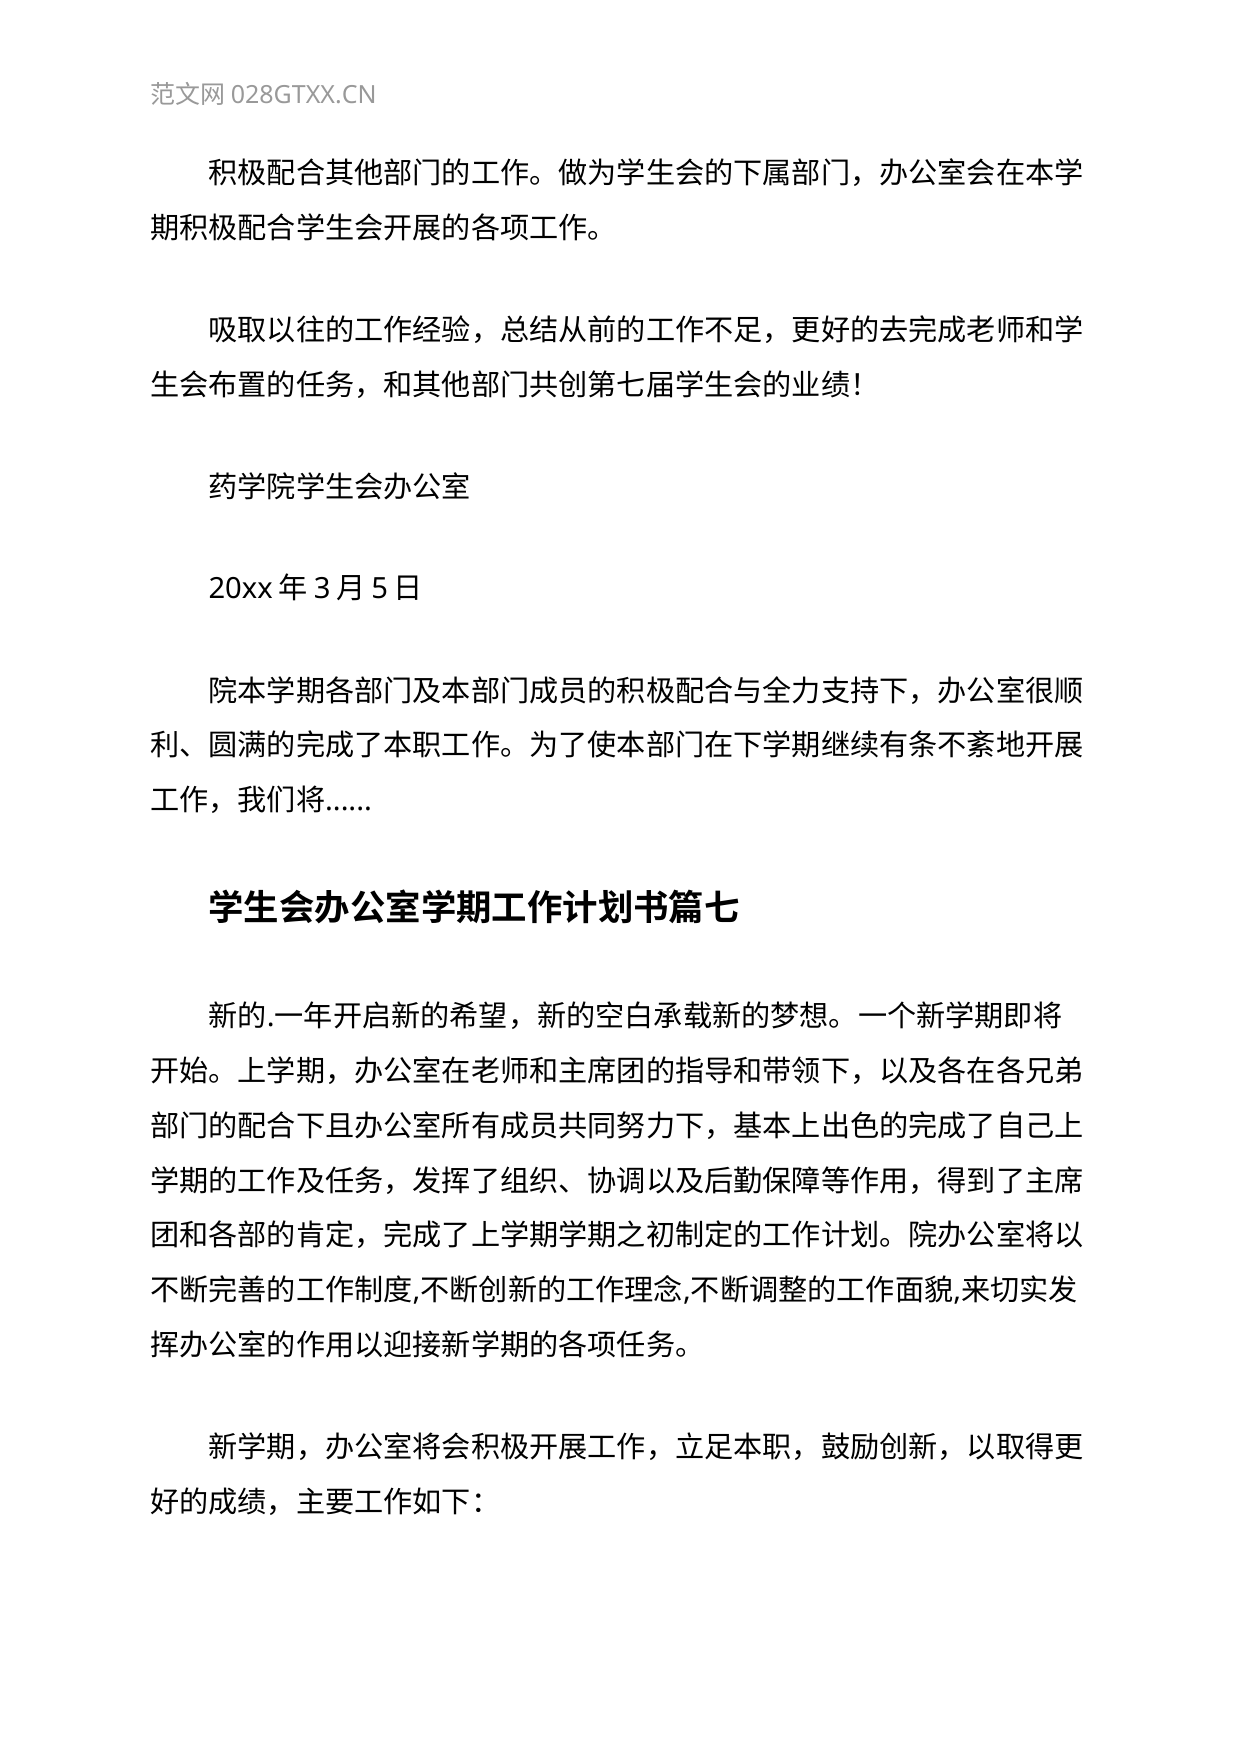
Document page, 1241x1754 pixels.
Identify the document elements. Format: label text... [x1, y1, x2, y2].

text 吸取以往的工作经验，总结从前的工作不足，更好的去完成老师和学生会布置的任务，和其他部门共创第七届学生会的业绩！ [150, 307, 1090, 404]
text 学生会办公室学期工作计划书篇七 [150, 879, 1090, 930]
text 新的.一年开启新的希望，新的空白承载新的梦想。一个新学期即将开始。上学期，办公室在老师和主席团的指导和带领下，以及各在各兄弟部门的配合下且办公室所有成员共同努力下，基本上出色的完成了自己上学期的工作及任务，发挥了组织、协调以及后勤保障等作用，得到了主席团和各部的肯定，完成了上学期学期之初制定的工作计划。院办公室将以不断完善的工作制度,不断创新的工作理念,不断调整的工作面貌,来切实发挥办公室的作用以迎接新学期的各项任务。 [150, 992, 1090, 1364]
text 院本学期各部门及本部门成员的积极配合与全力支持下，办公室很顺利、圆满的完成了本职工作。为了使本部门在下学期继续有条不紊地开展工作，我们将...... [150, 667, 1090, 819]
text 积极配合其他部门的工作。做为学生会的下属部门，办公室会在本学期积极配合学生会开展的各项工作。 [150, 150, 1090, 247]
text 新学期，办公室将会积极开展工作，立足本职，鼓励创新，以取得更好的成绩，主要工作如下： [150, 1424, 1090, 1521]
text 药学院学生会办公室 [150, 463, 1090, 506]
text 20xx年3月5日 [150, 565, 1090, 607]
